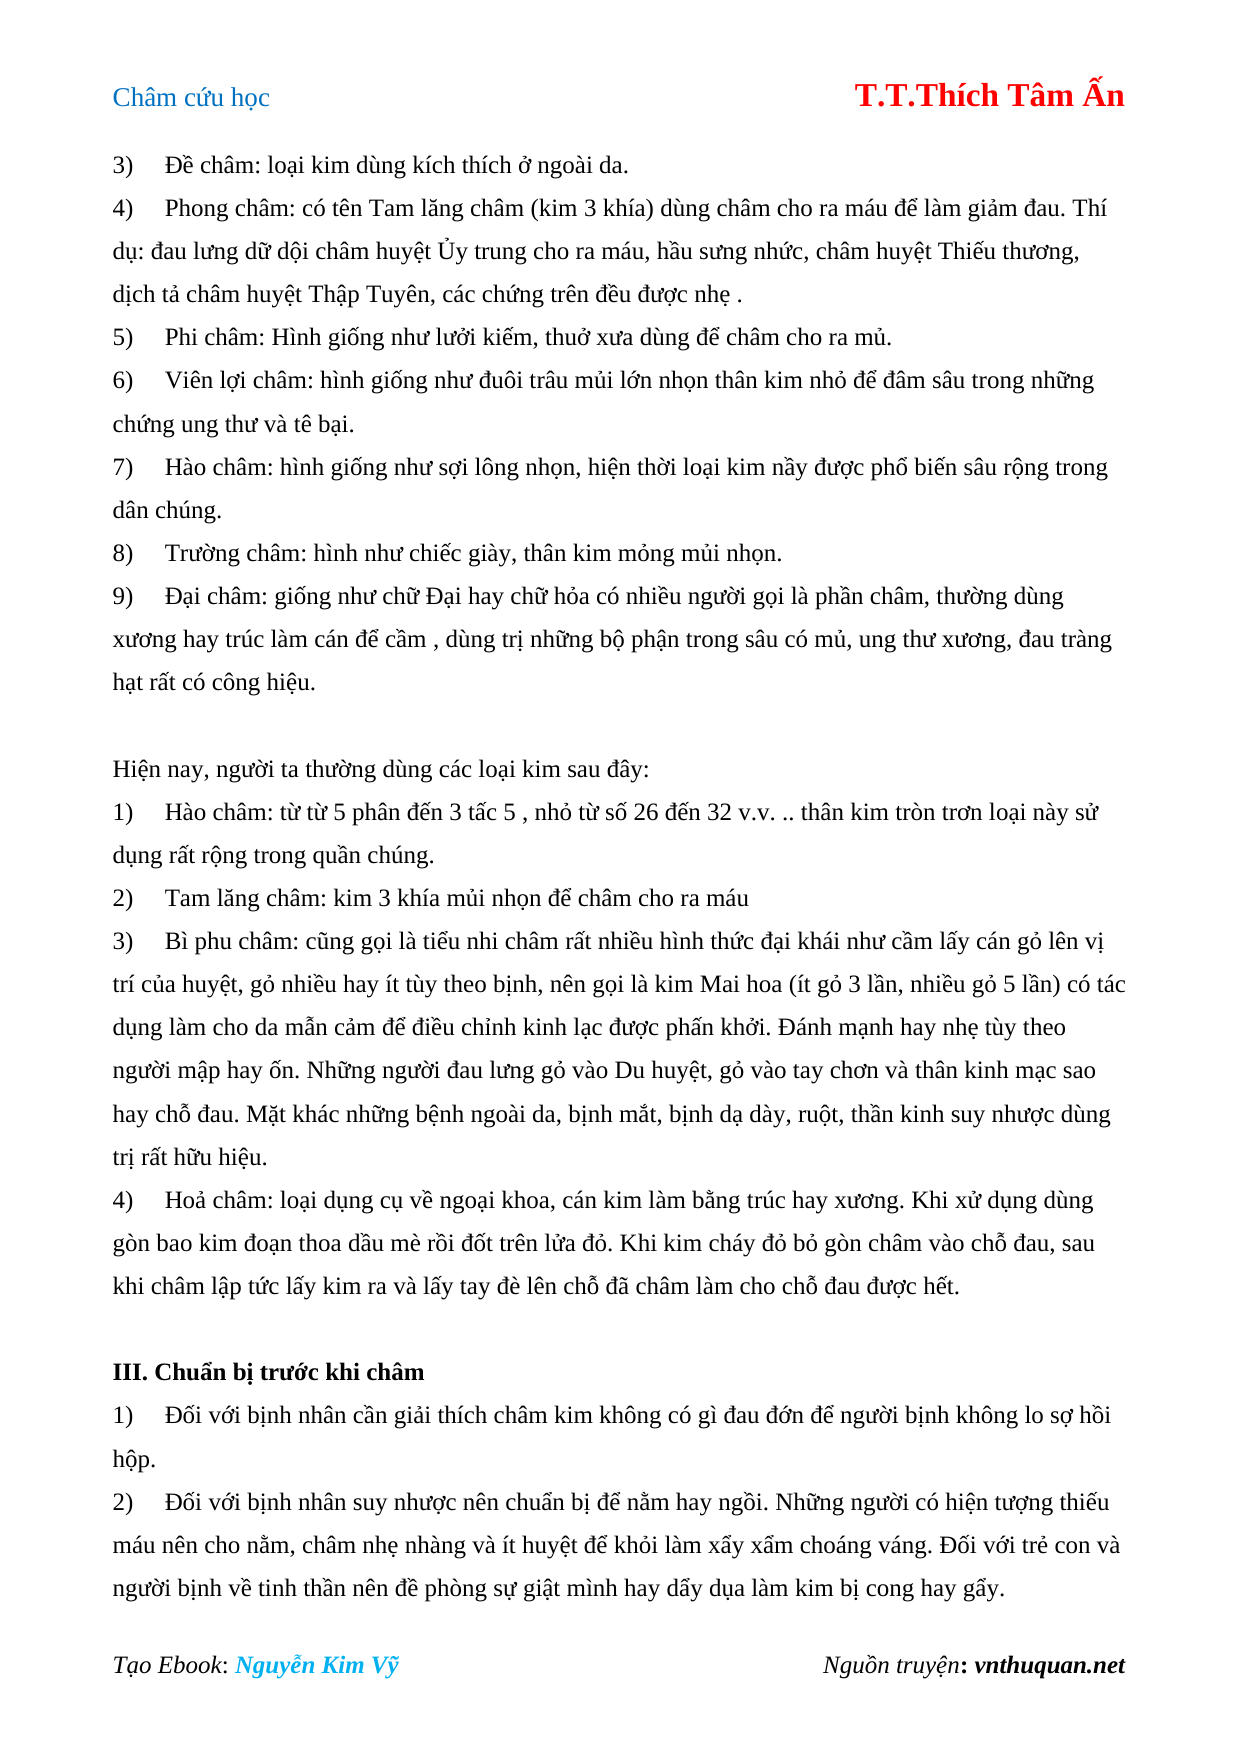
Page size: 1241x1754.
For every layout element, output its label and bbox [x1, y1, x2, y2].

text [112, 150, 1128, 1602]
